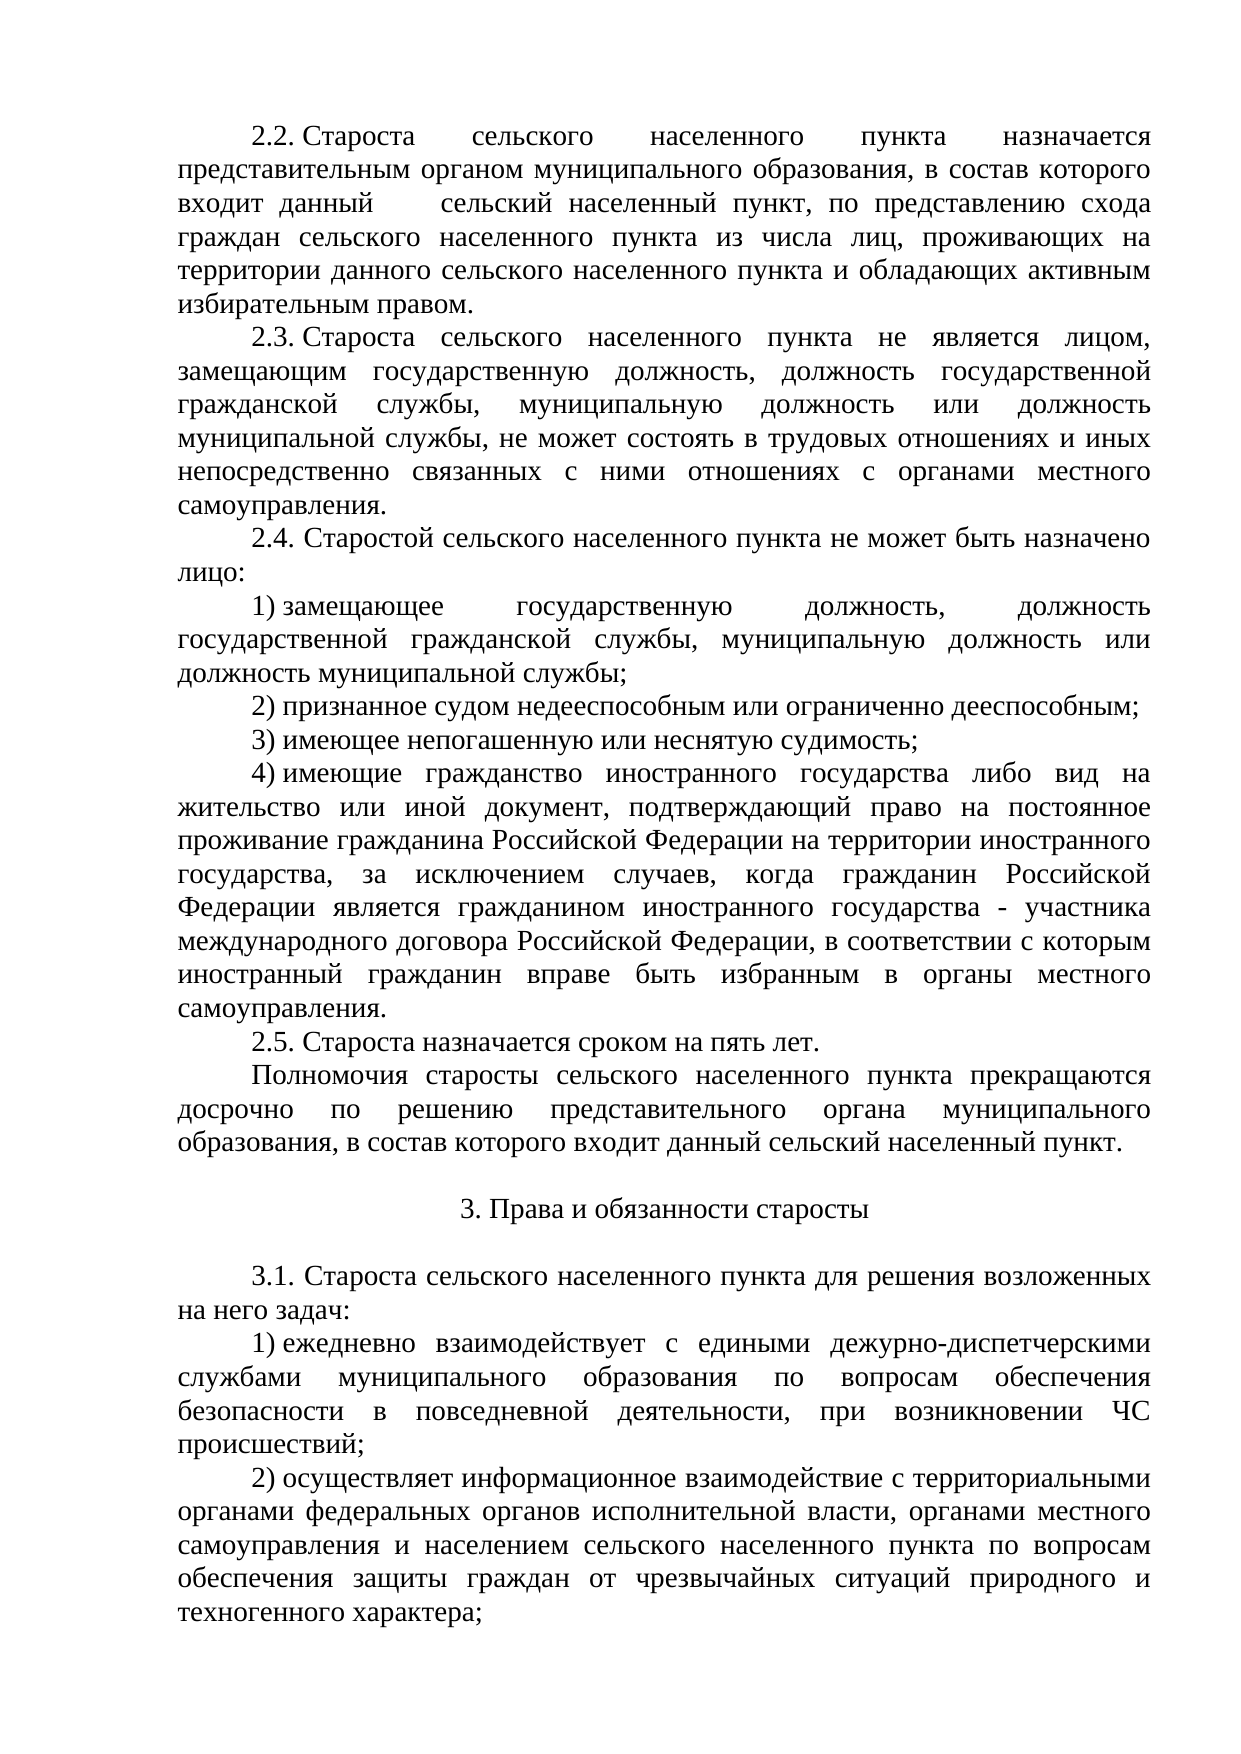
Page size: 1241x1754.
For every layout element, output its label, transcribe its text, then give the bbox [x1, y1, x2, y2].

text 3.1. Староста сельского населенного пункта для решения возложенных на него задач: [177, 1258, 1152, 1326]
text 2.2. Староста сельского населенного пункта назначается представительным органом муниципального образования, в состав которого входит данный сельский населенный пункт, по представлению схода граждан сельского населенного пункта из числа лиц, проживающих на территории данного сельского населенного пункта и обладающих активным избирательным правом. [177, 118, 1152, 319]
text Полномочия старосты сельского населенного пункта прекращаются досрочно по решению представительного органа муниципального образования, в состав которого входит данный сельский населенный пункт. [177, 1057, 1152, 1158]
text 1) ежедневно взаимодействует с едиными дежурно-диспетчерскими службами муниципального образования по вопросам обеспечения безопасности в повседневной деятельности, при возникновении ЧС происшествий; [177, 1326, 1152, 1460]
text 2.4. Старостой сельского населенного пункта не может быть назначено лицо: [177, 521, 1152, 588]
text 3) имеющее непогашенную или неснятую судимость; [177, 722, 1152, 755]
text 4) имеющие гражданство иностранного государства либо вид на жительство или иной документ, подтверждающий право на постоянное проживание гражданина Российской Федерации на территории иностранного государства, за исключением случаев, когда гражданин Российской Федерации является гражданином иностранного государства - участника международного договора Российской Федерации, в соответствии с которым иностранный гражданин вправе быть избранным в органы местного самоуправления. [177, 755, 1152, 1024]
text 2) признанное судом недееспособным или ограниченно дееспособным; [177, 688, 1152, 722]
text 2.3. Староста сельского населенного пункта не является лицом, замещающим государственную должность, должность государственной гражданской службы, муниципальную должность или должность муниципальной службы, не может состоять в трудовых отношениях и иных непосредственно связанных с ними отношениях с органами местного самоуправления. [177, 319, 1152, 521]
text 2.5. Староста назначается сроком на пять лет. [177, 1024, 1152, 1057]
text 1) замещающее государственную должность, должность государственной гражданской службы, муниципальную должность или должность муниципальной службы; [177, 588, 1152, 688]
text 3. Права и обязанности старосты [177, 1191, 1152, 1225]
text 2) осуществляет информационное взаимодействие с территориальными органами федеральных органов исполнительной власти, органами местного самоуправления и населением сельского населенного пункта по вопросам обеспечения защиты граждан от чрезвычайных ситуаций природного и техногенного характера; [177, 1460, 1152, 1627]
